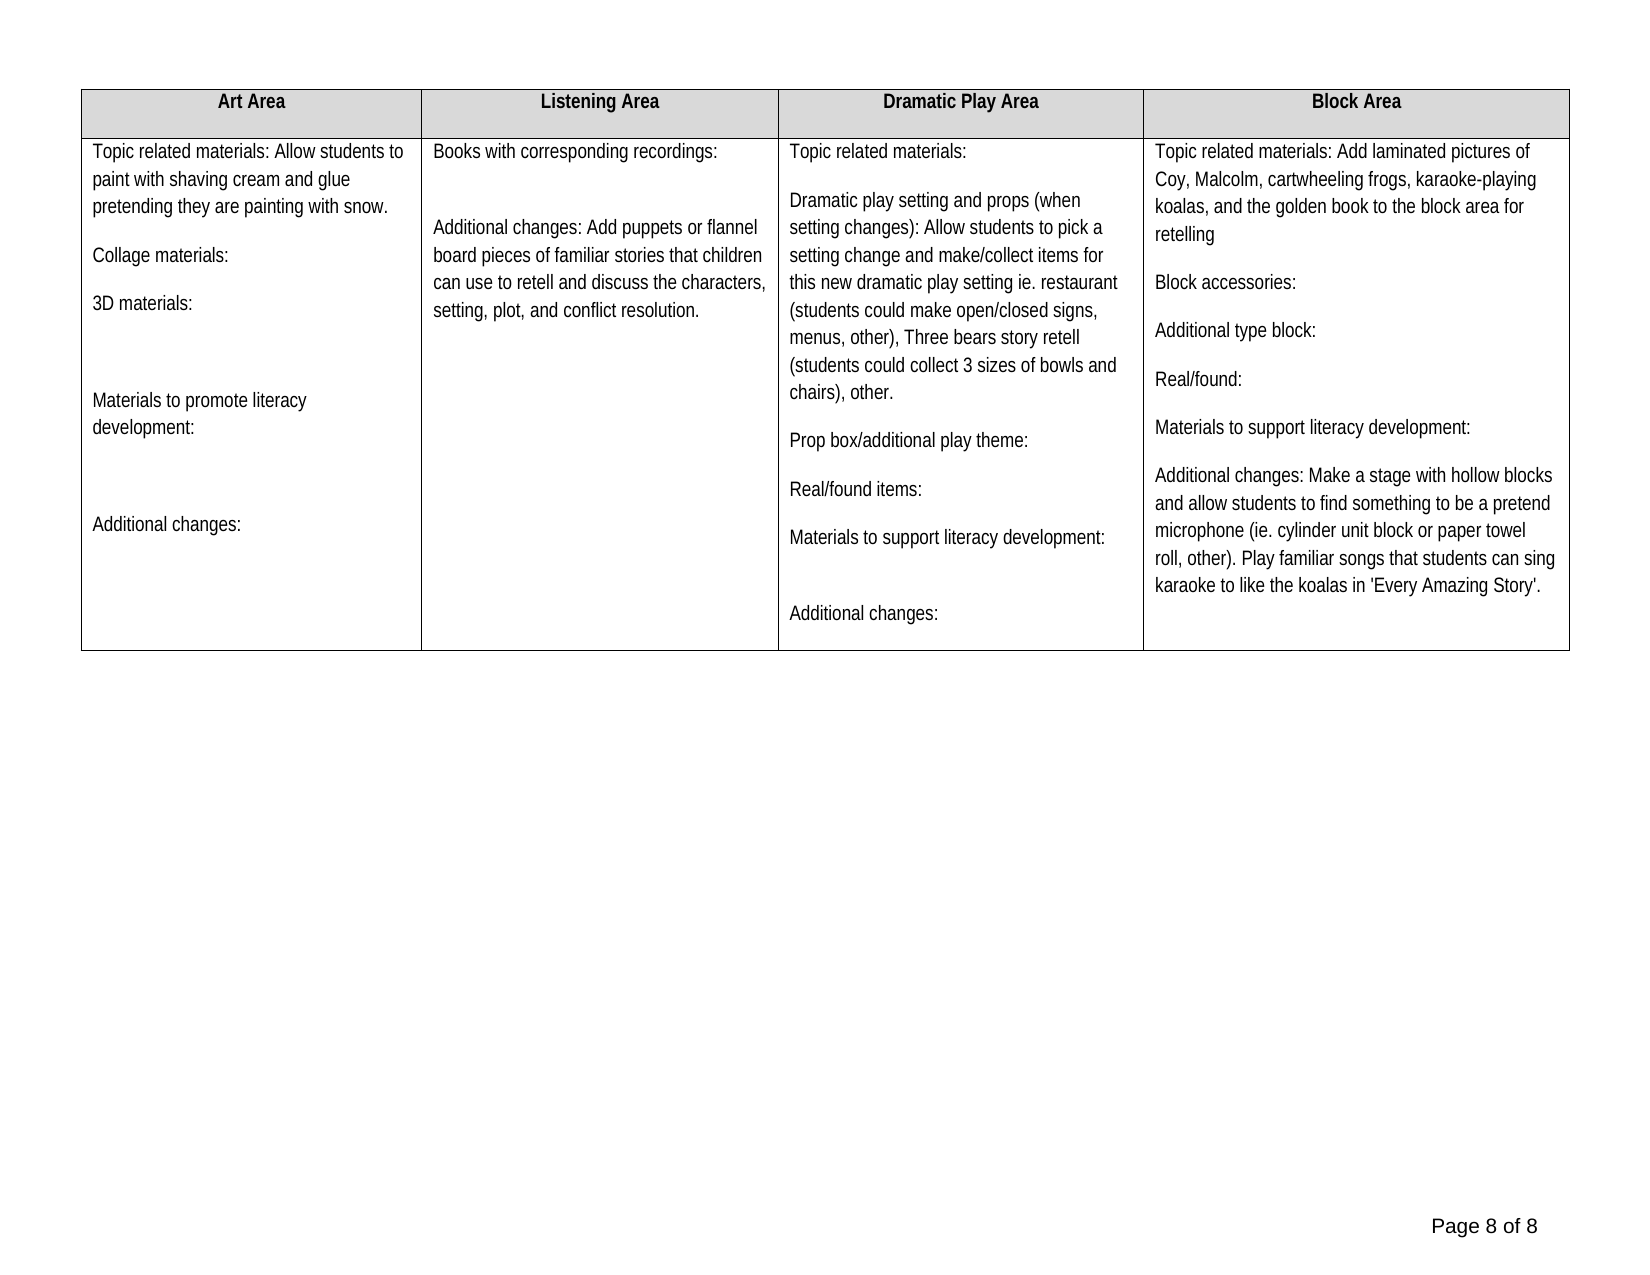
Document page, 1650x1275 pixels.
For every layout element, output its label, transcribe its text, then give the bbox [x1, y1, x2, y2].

table_cell Art Area [82, 90, 421, 138]
table_cell Block Area [1144, 90, 1569, 138]
table_cell Listening Area [422, 90, 778, 138]
table_cell Topic related materials: Allow students to paint with shaving cream and glue pretending they are painting with snow. Collage materials: 3D materials: Materials to promote literacy development: Additional changes: [82, 139, 421, 649]
table_cell Dramatic Play Area [779, 90, 1143, 138]
table_cell Topic related materials: Add laminated pictures of Coy, Malcolm, cartwheeling frogs, karaoke-playing koalas, and the golden book to the block area for retelling Block accessories: Additional type block: Real/found: Materials to support literacy development: Additional changes: Make a stage with hollow blocks and allow students to find something to be a pretend microphone (ie. cylinder unit block or paper towel roll, other). Play familiar songs that students can sing karaoke to like the koalas in 'Every Amazing Story'. [1144, 139, 1569, 649]
table_cell Topic related materials: Dramatic play setting and props (when setting changes): Allow students to pick a setting change and make/collect items for this new dramatic play setting ie. restaurant (students could make open/closed signs, menus, other), Three bears story retell (students could collect 3 sizes of bowls and chairs), other. Prop box/additional play theme: Real/found items: Materials to support literacy development: Additional changes: [779, 139, 1143, 649]
table_cell Books with corresponding recordings: Additional changes: Add puppets or flannel board pieces of familiar stories that children can use to retell and discuss the characters, setting, plot, and conflict resolution. [422, 139, 778, 649]
